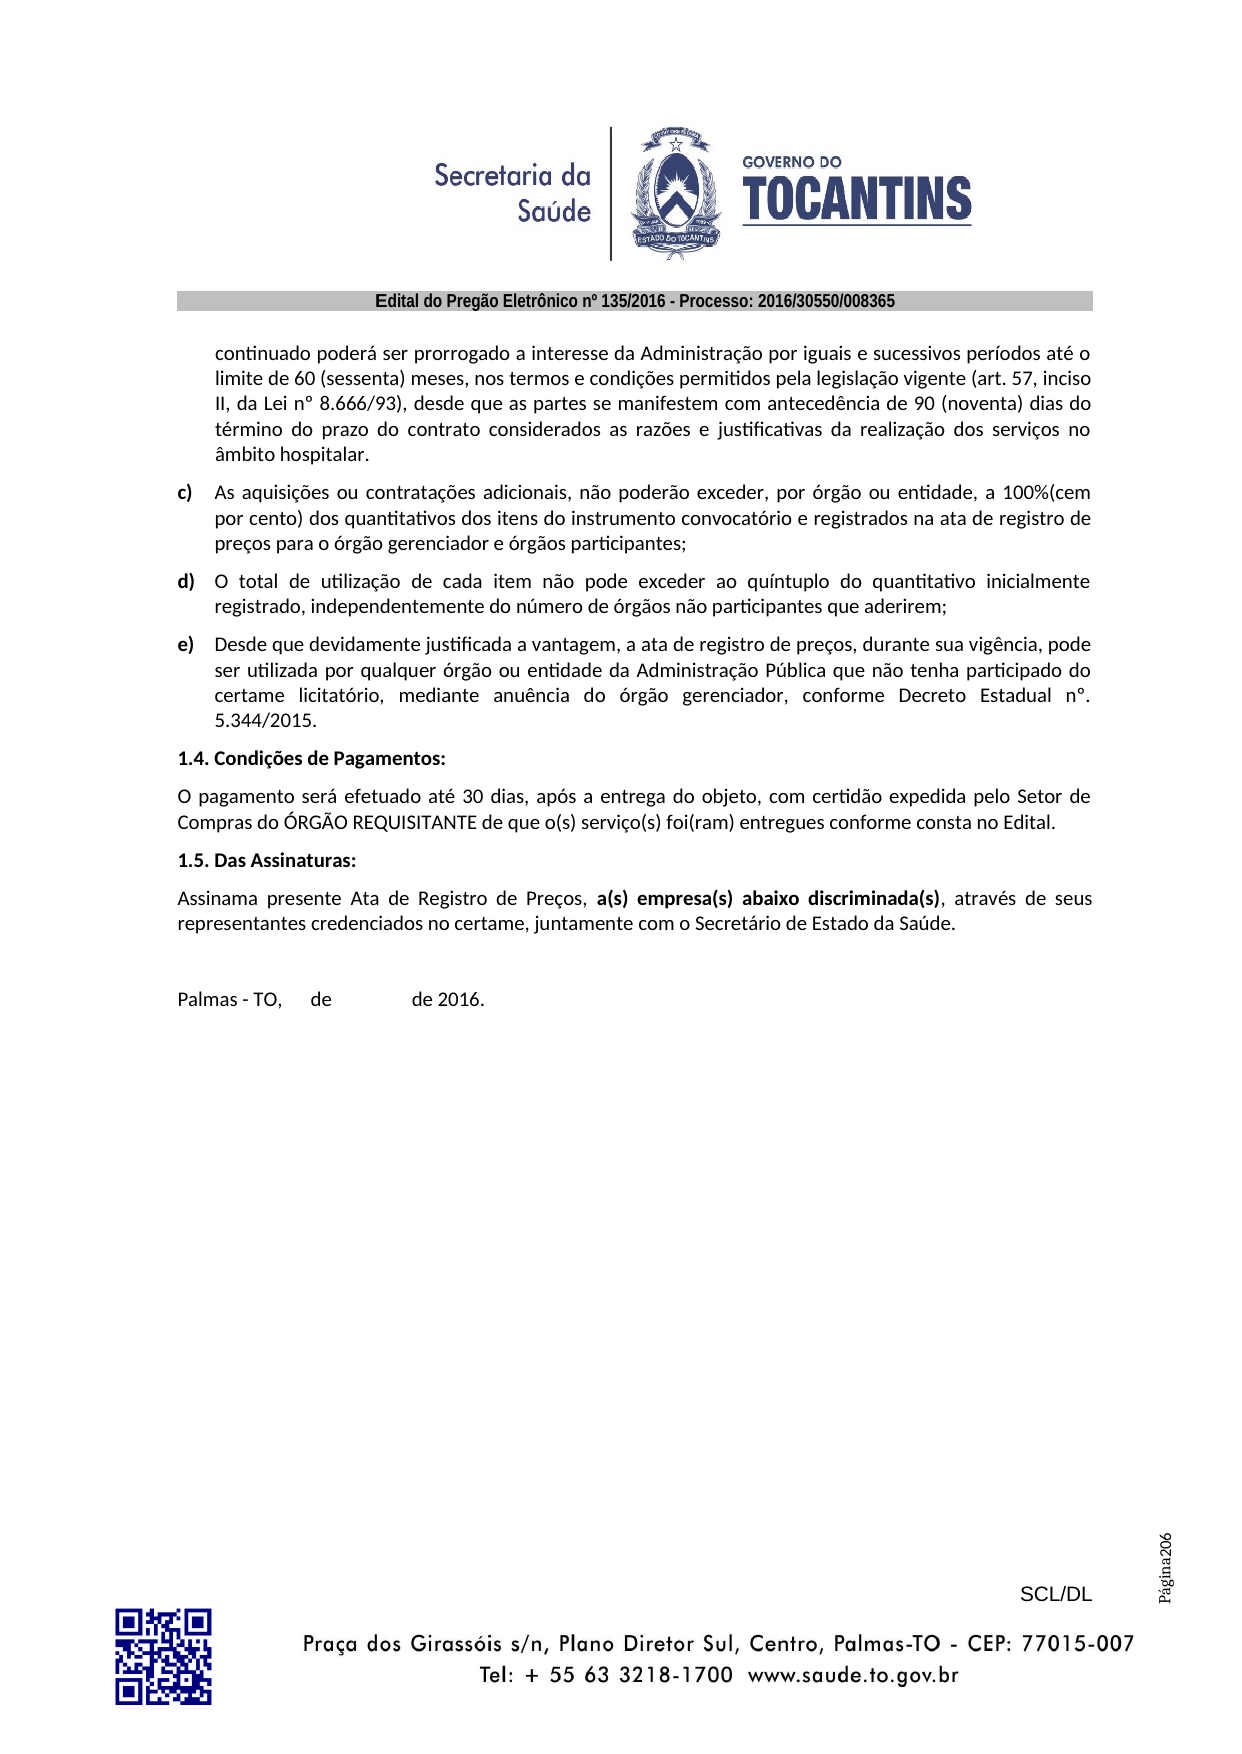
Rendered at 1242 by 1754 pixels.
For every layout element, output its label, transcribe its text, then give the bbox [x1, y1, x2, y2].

list As aquisições ou contratações adicionais, não poderão exceder, por órgão ou entidade, a 100%(cem por cento) dos quantitativos dos itens do instrumento convocatório e registrados na ata de registro de preços para o órgão gerenciador e órgãos participantes; [177, 479, 1093, 556]
list O total de utilização de cada item não pode exceder ao quíntuplo do quantitativo inicialmente registrado, independentemente do número de órgãos não participantes que aderirem; [177, 568, 1093, 619]
text O pagamento será efetuado até 30 dias, após a entrega do objeto, com certidão expedida pelo Setor de Compras do ÓRGÃO REQUISITANTE de que o(s) serviço(s) foi(ram) entregues conforme consta no Edital. [177, 783, 1093, 834]
list Desde que devidamente justificada a vantagem, a ata de registro de preços, durante sua vigência, pode ser utilizada por qualquer órgão ou entidade da Administração Pública que não tenha participado do certame licitatório, mediante anuência do órgão gerenciador, conforme Decreto Estadual nº. 5.344/2015. [177, 631, 1093, 733]
text Palmas - TO, de de 2016. [177, 986, 1093, 1011]
text 1.4. Condições de Pagamentos: [177, 746, 1093, 771]
picture [111, 1604, 1134, 1709]
picture [0, 43, 1237, 276]
text 1.5. Das Assinaturas: [177, 847, 1093, 872]
text Assinama presente Ata de Registro de Preços, a(s) empresa(s) abaixo discriminada(s), através de seus representantes credenciados no certame, juntamente com o Secretário de Estado da Saúde. [177, 885, 1093, 936]
